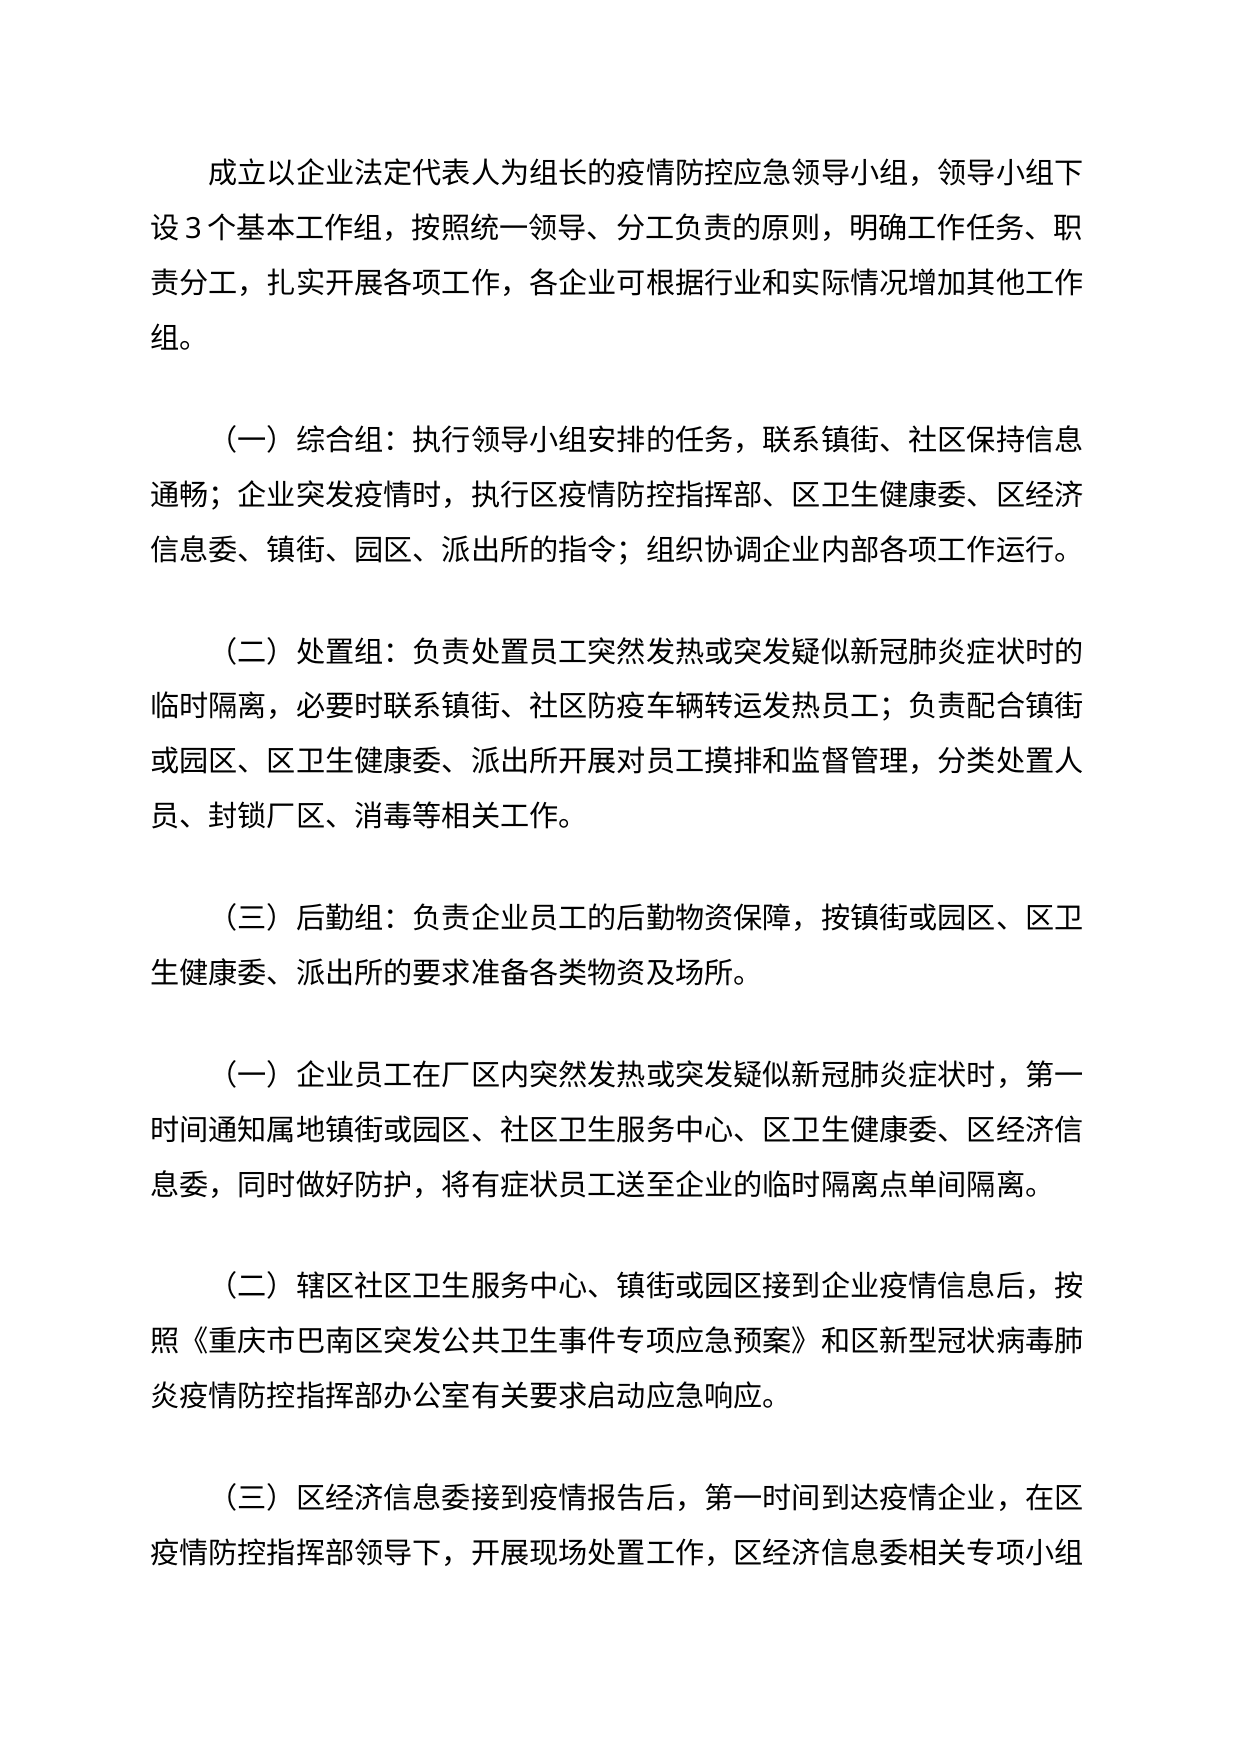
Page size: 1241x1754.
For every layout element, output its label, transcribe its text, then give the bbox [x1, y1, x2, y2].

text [150, 1474, 1090, 1572]
text （二）辖区社区卫生服务中心、镇街或园区接到企业疫情信息后，按照《重庆市巴南区突发公共卫生事件专项应急预案》和区新型冠状病毒肺炎疫情防控指挥部办公室有关要求启动应急响应。 [150, 1263, 1090, 1415]
text （三）后勤组：负责企业员工的后勤物资保障，按镇街或园区、区卫生健康委、派出所的要求准备各类物资及场所。 [150, 894, 1090, 992]
text （二）处置组：负责处置员工突然发热或突发疑似新冠肺炎症状时的临时隔离，必要时联系镇街、社区防疫车辆转运发热员工；负责配合镇街或园区、区卫生健康委、派出所开展对员工摸排和监督管理，分类处置人员、封锁厂区、消毒等相关工作。 [150, 628, 1090, 835]
text 成立以企业法定代表人为组长的疫情防控应急领导小组，领导小组下设3个基本工作组，按照统一领导、分工负责的原则，明确工作任务、职责分工，扎实开展各项工作，各企业可根据行业和实际情况增加其他工作组。 [150, 150, 1090, 357]
text （一）综合组：执行领导小组安排的任务，联系镇街、社区保持信息通畅；企业突发疫情时，执行区疫情防控指挥部、区卫生健康委、区经济信息委、镇街、园区、派出所的指令；组织协调企业内部各项工作运行。 [150, 417, 1090, 569]
text （一）企业员工在厂区内突然发热或突发疑似新冠肺炎症状时，第一时间通知属地镇街或园区、社区卫生服务中心、区卫生健康委、区经济信息委，同时做好防护，将有症状员工送至企业的临时隔离点单间隔离。 [150, 1051, 1090, 1203]
